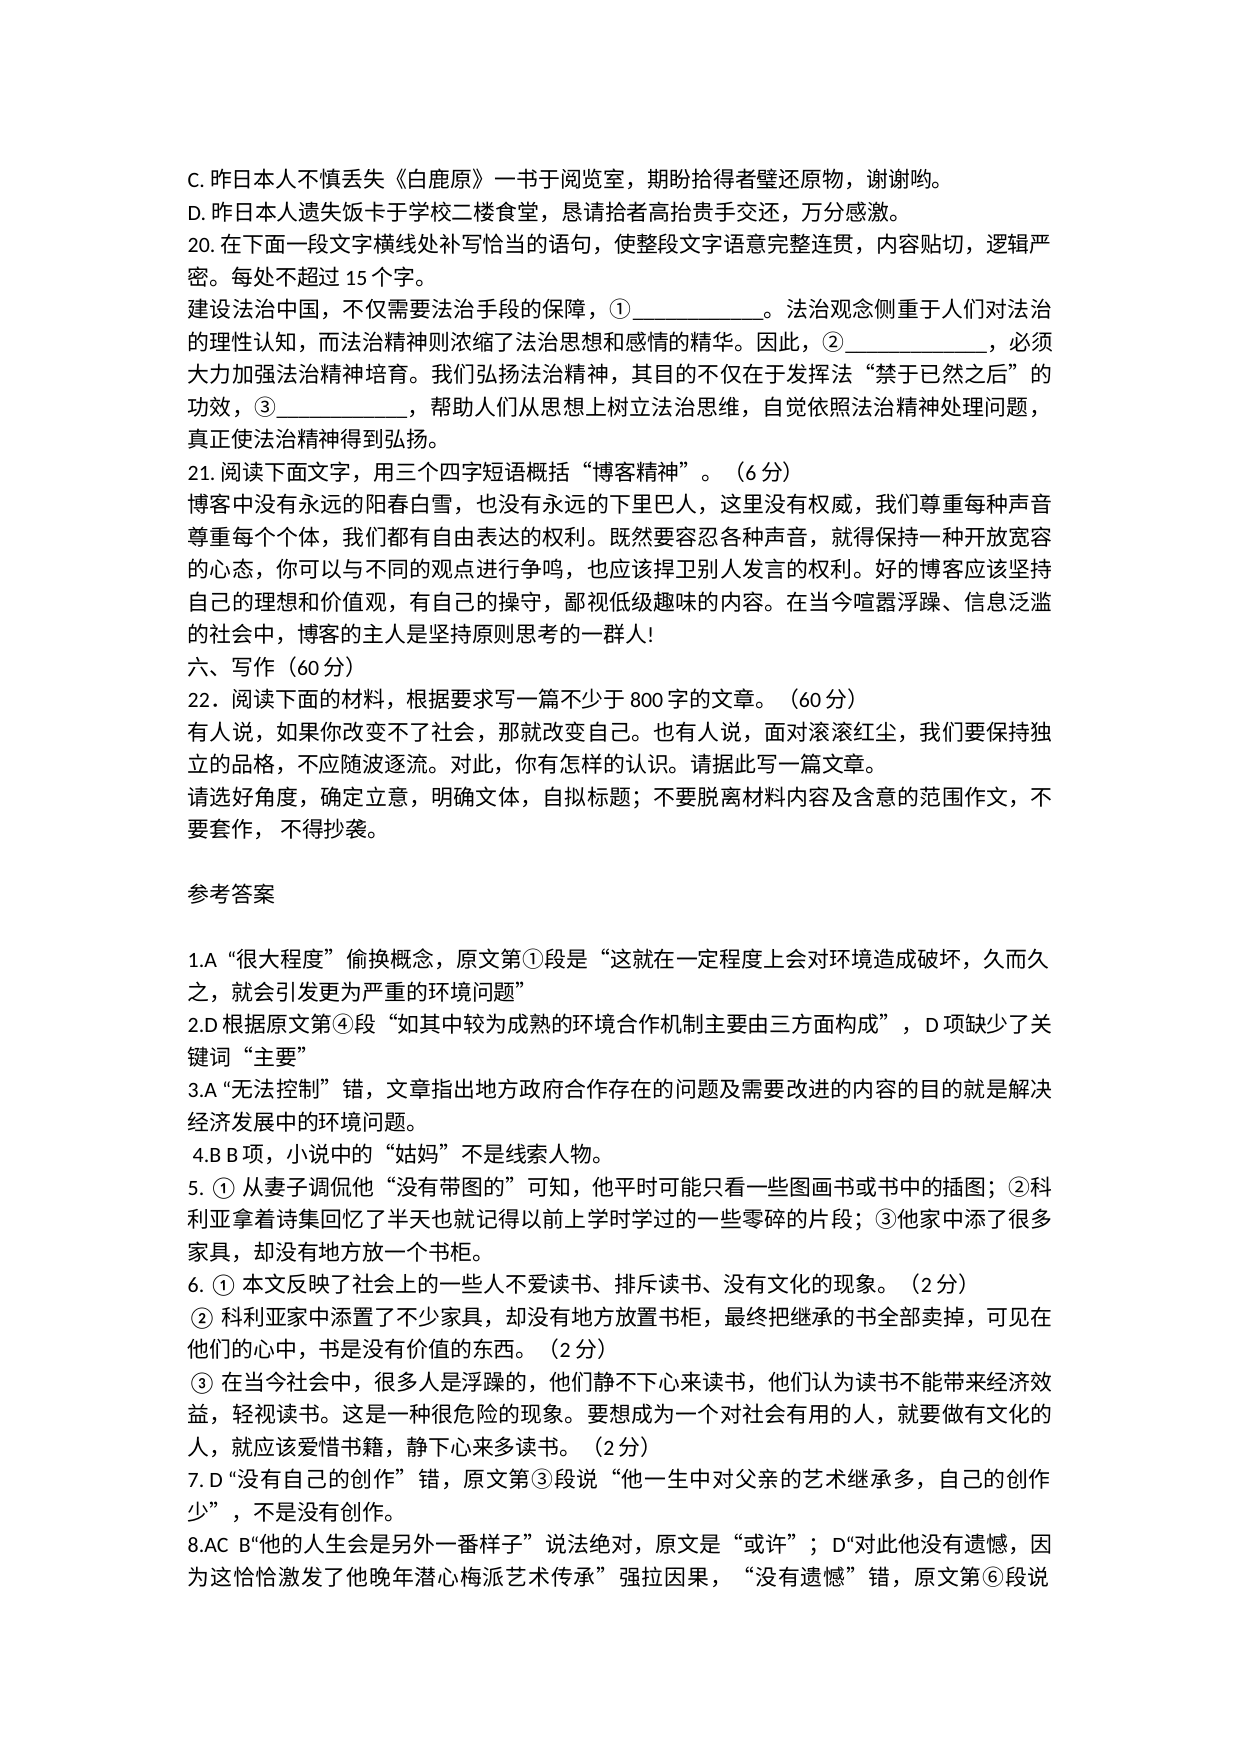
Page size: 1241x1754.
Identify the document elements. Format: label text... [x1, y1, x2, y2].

text 请选好角度，确定立意，明确文体，自拟标题；不要脱离材料内容及含意的范围作文，不要套作， 不得抄袭。 [187, 779, 1053, 844]
text 博客中没有永远的阳春白雪，也没有永远的下里巴人，这里没有权威，我们尊重每种声音，尊重每个个体，我们都有自由表达的权利。既然要容忍各种声音，就得保持一种开放宽容的心态，你可以与不同的观点进行争鸣，也应该捍卫别人发言的权利。好的博客应该坚持自己的理想和价值观，有自己的操守，鄙视低级趣味的内容。在当今喧嚣浮躁、信息泛滥的社会中，博客的主人是坚持原则思考的一群人! [187, 487, 1053, 649]
text 2.D 根据原文第④段“如其中较为成熟的环境合作机制主要由三方面构成”，D项缺少了关键词“主要” [187, 1007, 1053, 1072]
text 建设法治中国，不仅需要法治手段的保障，①____________。法治观念侧重于人们对法治的理性认知，而法治精神则浓缩了法治思想和感情的精华。因此，②_____________，必须大力加强法治精神培育。我们弘扬法治精神，其目的不仅在于发挥法“禁于已然之后”的功效，③____________，帮助人们从思想上树立法治思维，自觉依照法治精神处理问题，真正使法治精神得到弘扬。 [187, 292, 1053, 454]
text D. 昨日本人遗失饭卡于学校二楼食堂，恳请拾者高抬贵手交还，万分感激。 [187, 194, 1053, 227]
text 20. 在下面一段文字横线处补写恰当的语句，使整段文字语意完整连贯，内容贴切，逻辑严密。每处不超过15个字。 [187, 227, 1053, 292]
text ③在当今社会中，很多人是浮躁的，他们静不下心来读书，他们认为读书不能带来经济效益，轻视读书。这是一种很危险的现象。要想成为一个对社会有用的人，就要做有文化的人，就应该爱惜书籍，静下心来多读书。（2分） [187, 1364, 1053, 1462]
text 4.B B项，小说中的“姑妈”不是线索人物。 [187, 1137, 1053, 1169]
text 参考答案 [187, 844, 1053, 909]
text 1.A “很大程度”偷换概念，原文第①段是“这就在一定程度上会对环境造成破坏，久而久之，就会引发更为严重的环境问题” [187, 942, 1053, 1007]
text 22．阅读下面的材料，根据要求写一篇不少于800字的文章。（60分） [187, 682, 1053, 714]
text 3.A “无法控制”错，文章指出地方政府合作存在的问题及需要改进的内容的目的就是解决经济发展中的环境问题。 [187, 1072, 1053, 1137]
text 六、写作（60分） [187, 649, 1053, 682]
text ②科利亚家中添置了不少家具，却没有地方放置书柜，最终把继承的书全部卖掉，可见在他们的心中，书是没有价值的东西。（2分） [187, 1299, 1053, 1364]
text 7. D “没有自己的创作”错，原文第③段说“他一生中对父亲的艺术继承多，自己的创作少”，不是没有创作。 [187, 1462, 1053, 1527]
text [187, 1527, 1053, 1592]
text 6. ①本文反映了社会上的一些人不爱读书、排斥读书、没有文化的现象。（2分） [187, 1267, 1053, 1299]
text 有人说，如果你改变不了社会，那就改变自己。也有人说，面对滚滚红尘，我们要保持独立的品格，不应随波逐流。对此，你有怎样的认识。请据此写一篇文章。 [187, 714, 1053, 779]
text C. 昨日本人不慎丢失《白鹿原》一书于阅览室，期盼拾得者璧还原物，谢谢哟。 [187, 162, 1053, 194]
text 21. 阅读下面文字，用三个四字短语概括“博客精神”。（6分） [187, 454, 1053, 487]
text 5. ①从妻子调侃他“没有带图的”可知，他平时可能只看一些图画书或书中的插图；②科利亚拿着诗集回忆了半天也就记得以前上学时学过的一些零碎的片段；③他家中添了很多家具，却没有地方放一个书柜。 [187, 1169, 1053, 1267]
